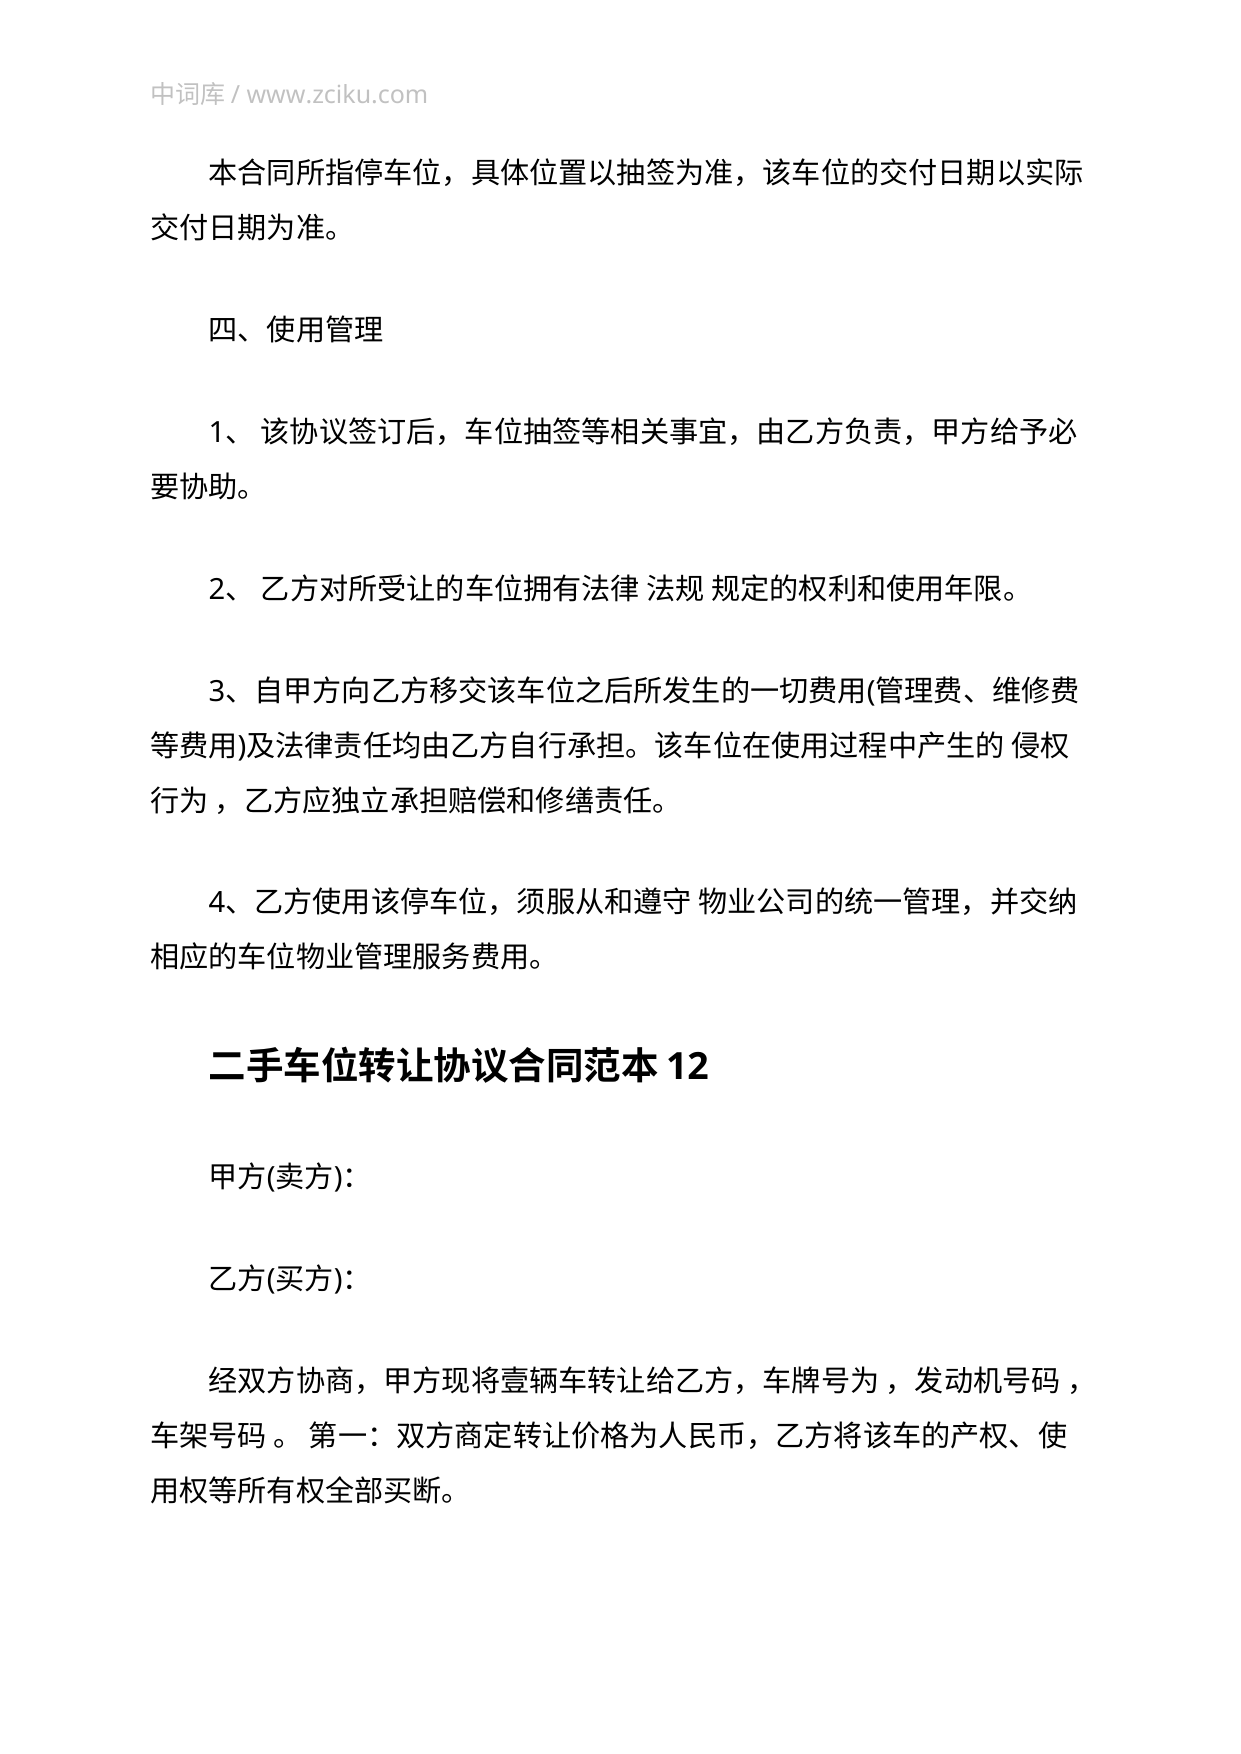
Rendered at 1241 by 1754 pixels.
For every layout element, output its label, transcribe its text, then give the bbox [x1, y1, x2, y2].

text 甲方(卖方)： [150, 1153, 1090, 1196]
text 经双方协商，甲方现将壹辆车转让给乙方，车牌号为 ，发动机号码 ，车架号码 。 第一：双方商定转让价格为人民币，乙方将该车的产权、使用权等所有权全部买断。 [150, 1357, 1090, 1509]
text 2、 乙方对所受让的车位拥有法律 法规 规定的权利和使用年限。 [150, 565, 1090, 608]
text 乙方(买方)： [150, 1255, 1090, 1298]
text 1、 该协议签订后，车位抽签等相关事宜，由乙方负责，甲方给予必要协助。 [150, 408, 1090, 506]
text 4、乙方使用该停车位，须服从和遵守 物业公司的统一管理，并交纳相应的车位物业管理服务费用。 [150, 879, 1090, 976]
text 二手车位转让协议合同范本12 [150, 1036, 1090, 1090]
text 四、使用管理 [150, 307, 1090, 349]
text 本合同所指停车位，具体位置以抽签为准，该车位的交付日期以实际交付日期为准。 [150, 150, 1090, 247]
text 3、自甲方向乙方移交该车位之后所发生的一切费用(管理费、维修费等费用)及法律责任均由乙方自行承担。该车位在使用过程中产生的 侵权行为 ，乙方应独立承担赔偿和修缮责任。 [150, 667, 1090, 819]
